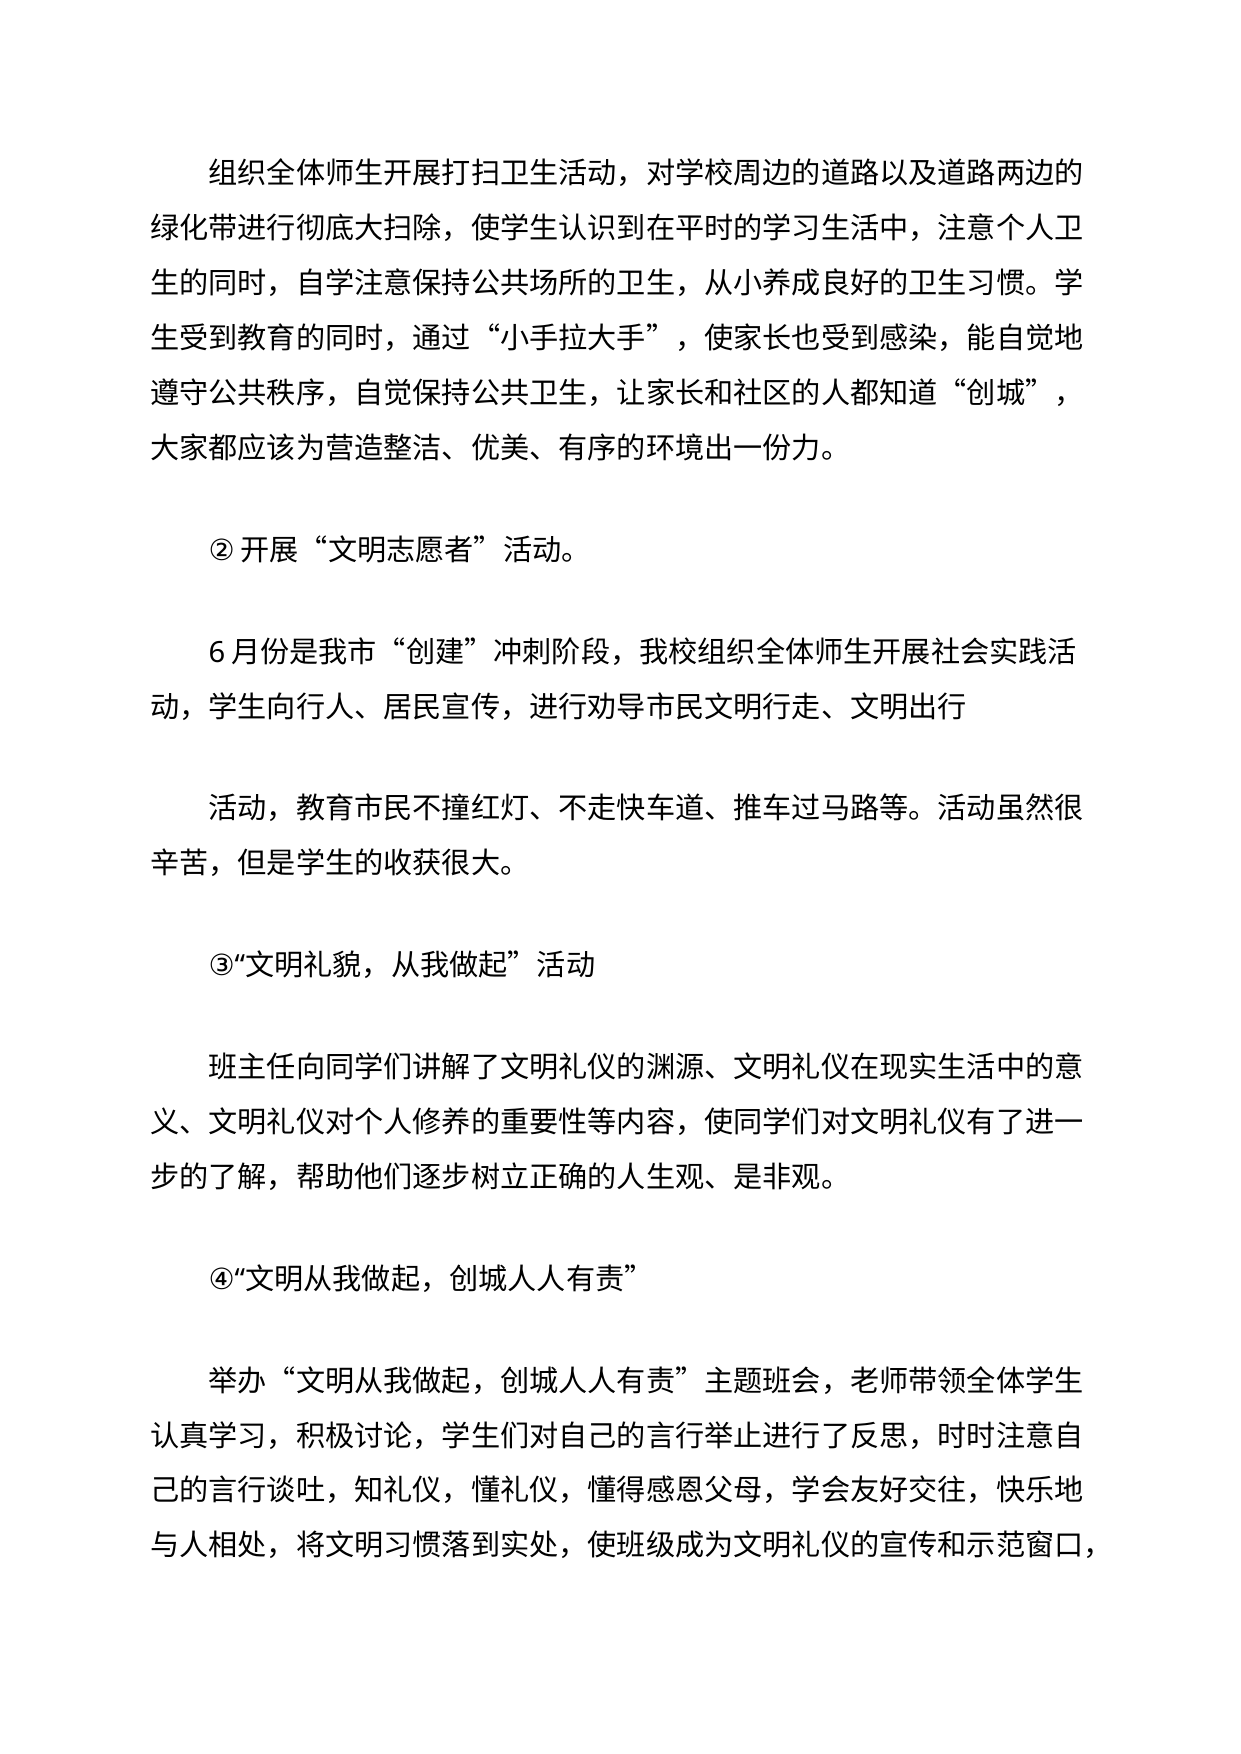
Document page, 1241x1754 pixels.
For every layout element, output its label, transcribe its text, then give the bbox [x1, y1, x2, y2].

text 组织全体师生开展打扫卫生活动，对学校周边的道路以及道路两边的绿化带进行彻底大扫除，使学生认识到在平时的学习生活中，注意个人卫生的同时，自学注意保持公共场所的卫生，从小养成良好的卫生习惯。学生受到教育的同时，通过“小手拉大手”，使家长也受到感染，能自觉地遵守公共秩序，自觉保持公共卫生，让家长和社区的人都知道“创城”，大家都应该为营造整洁、优美、有序的环境出一份力。 [150, 150, 1090, 467]
text 班主任向同学们讲解了文明礼仪的渊源、文明礼仪在现实生活中的意义、文明礼仪对个人修养的重要性等内容，使同学们对文明礼仪有了进一步的了解，帮助他们逐步树立正确的人生观、是非观。 [150, 1044, 1090, 1196]
text ③“文明礼貌，从我做起”活动 [150, 942, 1090, 984]
text ②开展“文明志愿者”活动。 [150, 526, 1090, 569]
text 6月份是我市“创建”冲刺阶段，我校组织全体师生开展社会实践活动，学生向行人、居民宣传，进行劝导市民文明行走、文明出行 [150, 628, 1090, 726]
text 活动，教育市民不撞红灯、不走快车道、推车过马路等。活动虽然很辛苦，但是学生的收获很大。 [150, 785, 1090, 882]
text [150, 1357, 1090, 1564]
text ④“文明从我做起，创城人人有责” [150, 1255, 1090, 1298]
